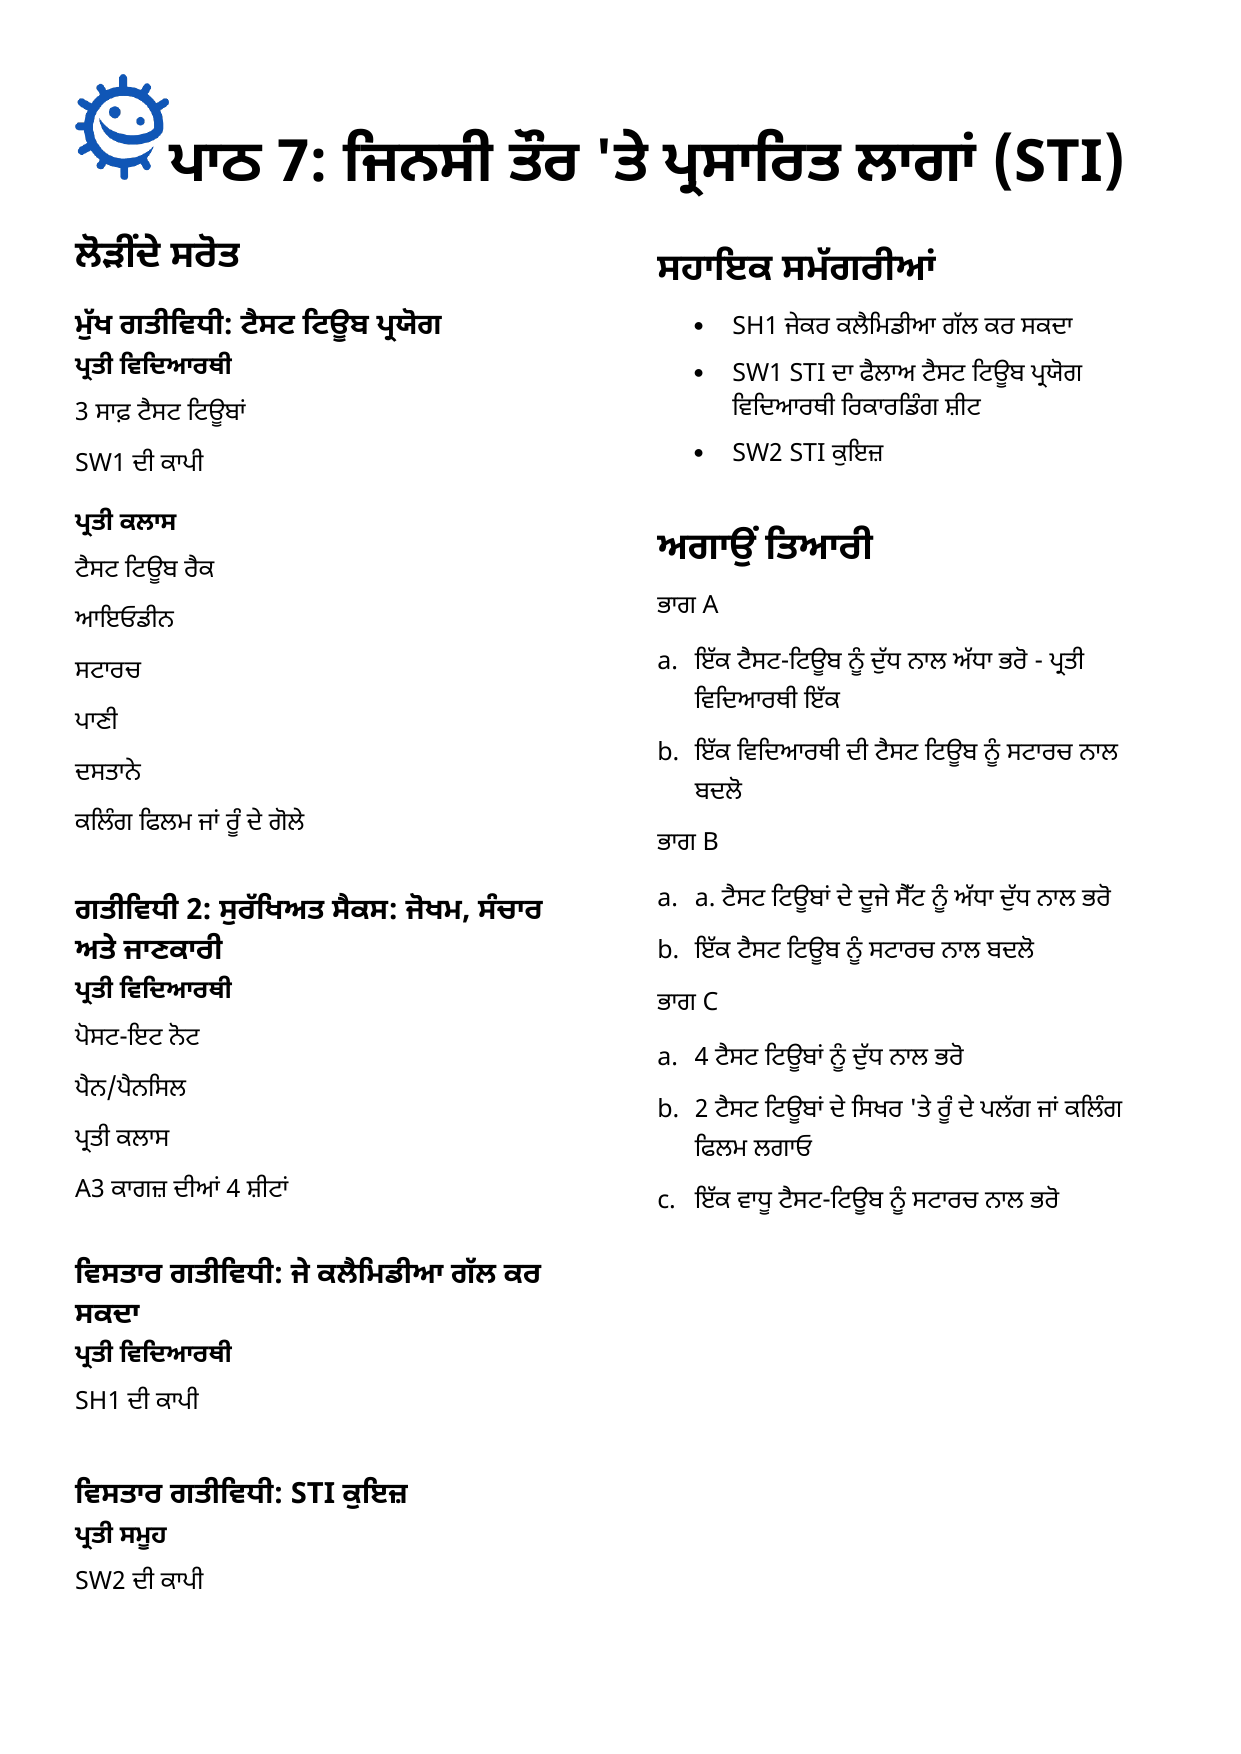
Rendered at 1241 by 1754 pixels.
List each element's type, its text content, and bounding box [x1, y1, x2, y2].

text ਪਾਠ 7: ਜਿਨਸੀ ਤੌਰ 'ਤੇ ਪ੍ਰਸਾਰਿਤ ਲਾਗਾਂ (STI) [75, 75, 1165, 198]
text SW1 ਦੀ ਕਾਪੀ [75, 445, 583, 479]
list SW2 STI ਕੁਇਜ਼ [694, 435, 1165, 469]
list ਇੱਕ ਟੈਸਟ-ਟਿਊਬ ਨੂੰ ਦੁੱਧ ਨਾਲ ਅੱਧਾ ਭਰੋ - ਪ੍ਰਤੀ ਵਿਦਿਆਰਥੀ ਇੱਕ [657, 642, 1165, 716]
text ਪੈਨ/ਪੈਨਸਿਲ [75, 1069, 583, 1103]
subtitle ਪ੍ਰਤੀ ਕਲਾਸ [75, 504, 583, 538]
text ਪੋਸਟ-ਇਟ ਨੋਟ [75, 1019, 583, 1053]
text SH1 ਦੀ ਕਾਪੀ [75, 1382, 583, 1417]
subtitle ਪ੍ਰਤੀ ਵਿਦਿਆਰਥੀ [75, 347, 583, 382]
picture [75, 74, 169, 180]
text ਪ੍ਰਤੀ ਕਲਾਸ [75, 1120, 583, 1154]
list SH1 ਜੇਕਰ ਕਲੈਮਿਡੀਆ ਗੱਲ ਕਰ ਸਕਦਾ [694, 308, 1165, 342]
text ਕਲਿੰਗ ਫਿਲਮ ਜਾਂ ਰੂੰ ਦੇ ਗੋਲੇ [75, 804, 583, 838]
list ਇੱਕ ਵਾਧੂ ਟੈਸਟ-ਟਿਊਬ ਨੂੰ ਸਟਾਰਚ ਨਾਲ ਭਰੋ [657, 1182, 1165, 1216]
subtitle ਸਹਾਇਕ ਸਮੱਗਰੀਆਂ [657, 240, 1165, 291]
list a. ਟੈਸਟ ਟਿਊਬਾਂ ਦੇ ਦੂਜੇ ਸੈੱਟ ਨੂੰ ਅੱਧਾ ਦੁੱਧ ਨਾਲ ਭਰੋ [657, 880, 1165, 914]
text A3 ਕਾਗਜ਼ ਦੀਆਂ 4 ਸ਼ੀਟਾਂ [75, 1171, 583, 1205]
text 3 ਸਾਫ਼ ਟੈਸਟ ਟਿਊਬਾਂ [75, 394, 583, 428]
text SW2 ਦੀ ਕਾਪੀ [75, 1563, 583, 1597]
subtitle ਮੁੱਖ ਗਤੀਵਿਧੀ: ਟੈਸਟ ਟਿਊਬ ਪ੍ਰਯੋਗ [75, 304, 583, 343]
list ਇੱਕ ਟੈਸਟ ਟਿਊਬ ਨੂੰ ਸਟਾਰਚ ਨਾਲ ਬਦਲੋ [657, 932, 1165, 966]
list ਇੱਕ ਵਿਦਿਆਰਥੀ ਦੀ ਟੈਸਟ ਟਿਊਬ ਨੂੰ ਸਟਾਰਚ ਨਾਲ ਬਦਲੋ [657, 733, 1165, 806]
text ਆਇਓਡੀਨ [75, 601, 583, 635]
subtitle ਅਗਾਉਂ ਤਿਆਰੀ [657, 519, 1165, 570]
text ਸਟਾਰਚ [75, 652, 583, 686]
subtitle ਪ੍ਰਤੀ ਵਿਦਿਆਰਥੀ [75, 972, 583, 1006]
list 4 ਟੈਸਟ ਟਿਊਬਾਂ ਨੂੰ ਦੁੱਧ ਨਾਲ ਭਰੋ [657, 1039, 1165, 1073]
text ਭਾਗ C [657, 983, 1165, 1017]
text ਭਾਗ B [657, 824, 1165, 858]
text ਪਾਣੀ [75, 703, 583, 737]
subtitle ਵਿਸਤਾਰ ਗਤੀਵਿਧੀ: STI ਕੁਇਜ਼ [75, 1473, 583, 1512]
subtitle ਲੋੜੀਂਦੇ ਸਰੋਤ [75, 228, 583, 279]
text ਟੈਸਟ ਟਿਊਬ ਰੈਕ [75, 550, 583, 584]
subtitle ਵਿਸਤਾਰ ਗਤੀਵਿਧੀ: ਜੇ ਕਲੈਮਿਡੀਆ ਗੱਲ ਕਰ ਸਕਦਾ [75, 1252, 583, 1332]
subtitle ਪ੍ਰਤੀ ਸਮੂਹ [75, 1516, 583, 1551]
list SW1 STI ਦਾ ਫੈਲਾਅ ਟੈਸਟ ਟਿਊਬ ਪ੍ਰਯੋਗ ਵਿਦਿਆਰਥੀ ਰਿਕਾਰਡਿੰਗ ਸ਼ੀਟ [694, 354, 1165, 422]
text ਭਾਗ A [657, 587, 1165, 621]
list 2 ਟੈਸਟ ਟਿਊਬਾਂ ਦੇ ਸਿਖਰ 'ਤੇ ਰੂੰ ਦੇ ਪਲੱਗ ਜਾਂ ਕਲਿੰਗ ਫਿਲਮ ਲਗਾਓ [657, 1091, 1165, 1164]
text ਦਸਤਾਨੇ [75, 753, 583, 787]
subtitle ਪ੍ਰਤੀ ਵਿਦਿਆਰਥੀ [75, 1336, 583, 1370]
subtitle ਗਤੀਵਿਧੀ 2: ਸੁਰੱਖਿਅਤ ਸੈਕਸ: ਜੋਖਮ, ਸੰਚਾਰ ਅਤੇ ਜਾਣਕਾਰੀ [75, 888, 583, 968]
